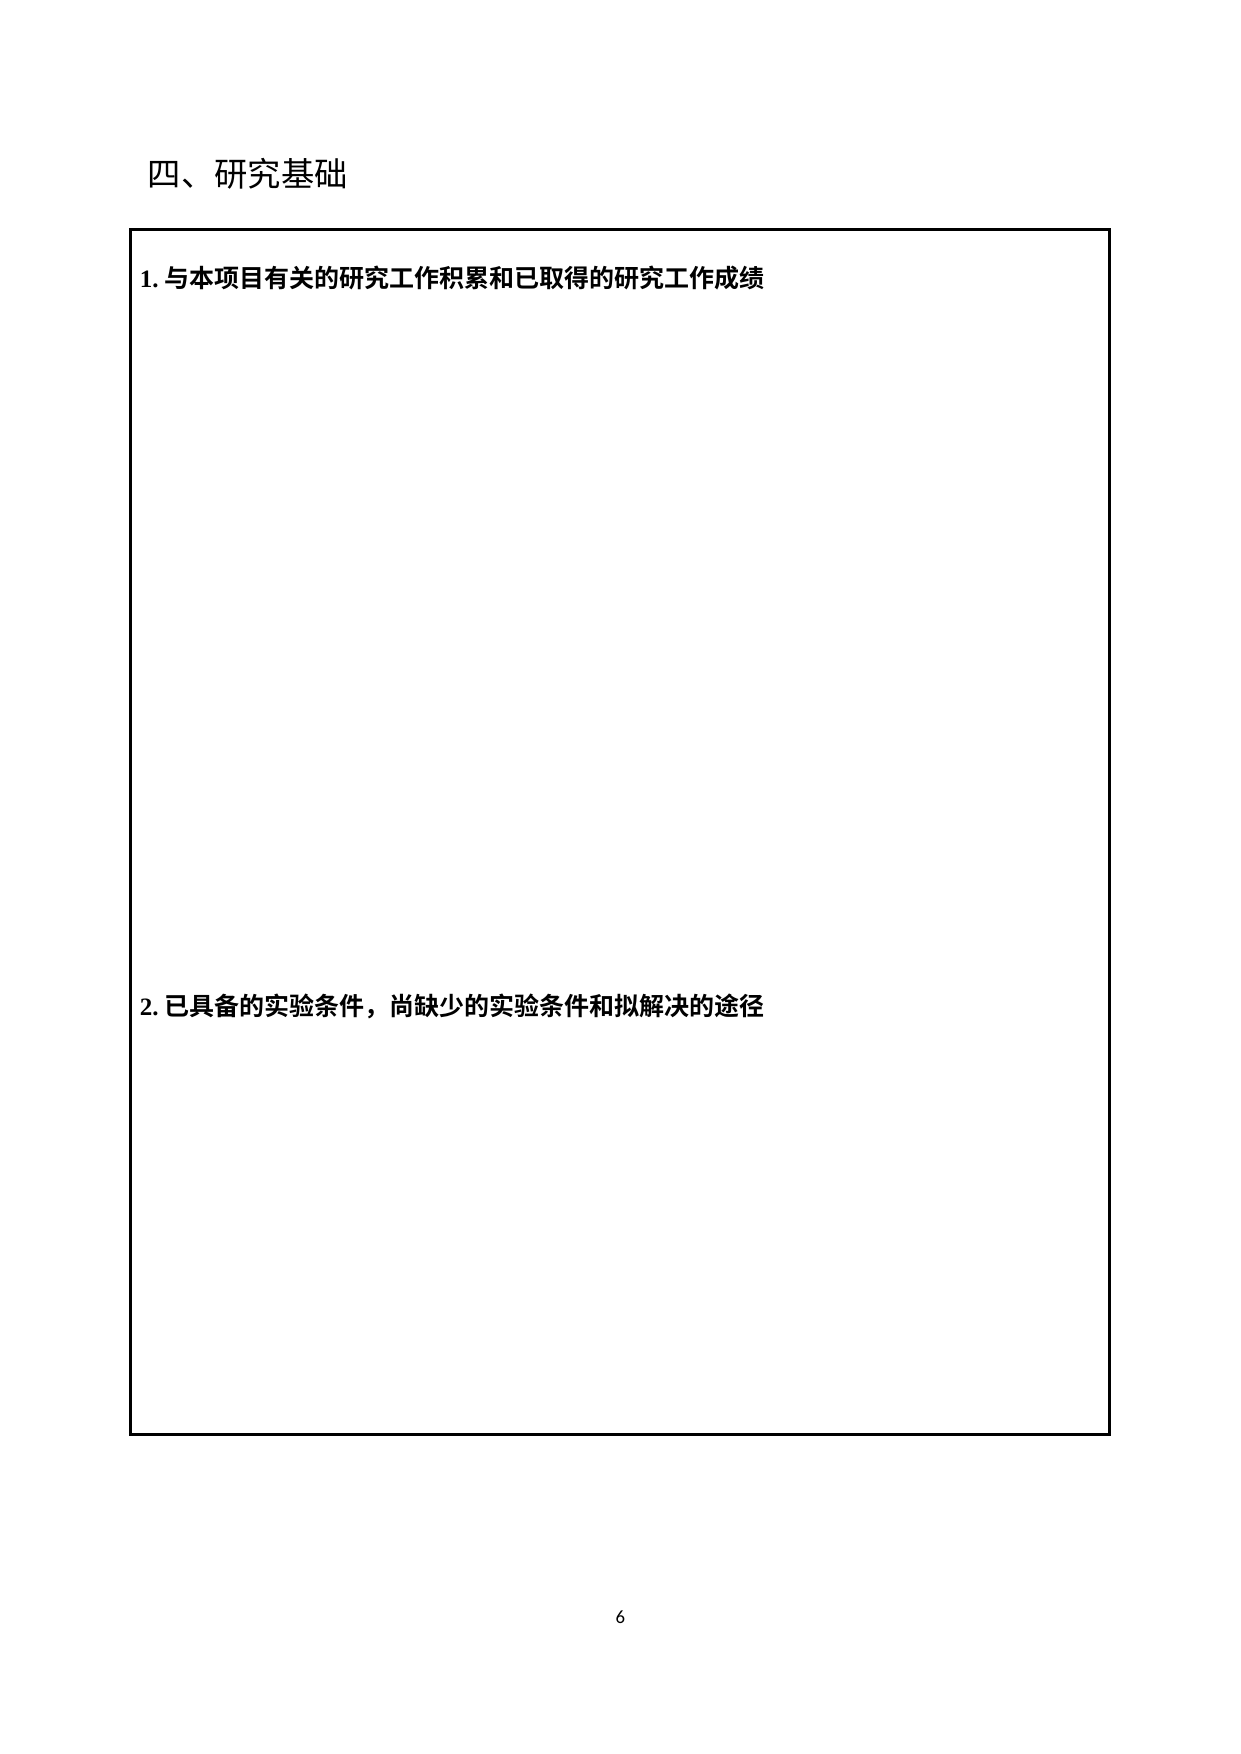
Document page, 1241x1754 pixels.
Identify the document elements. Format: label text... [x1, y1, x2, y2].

table_cell 2. 已具备的实验条件，尚缺少的实验条件和拟解决的途径 [132, 960, 1108, 1433]
text 四、研究基础 [148, 139, 1092, 204]
table_header 1. 与本项目有关的研究工作积累和已取得的研究工作成绩 [132, 231, 1108, 959]
